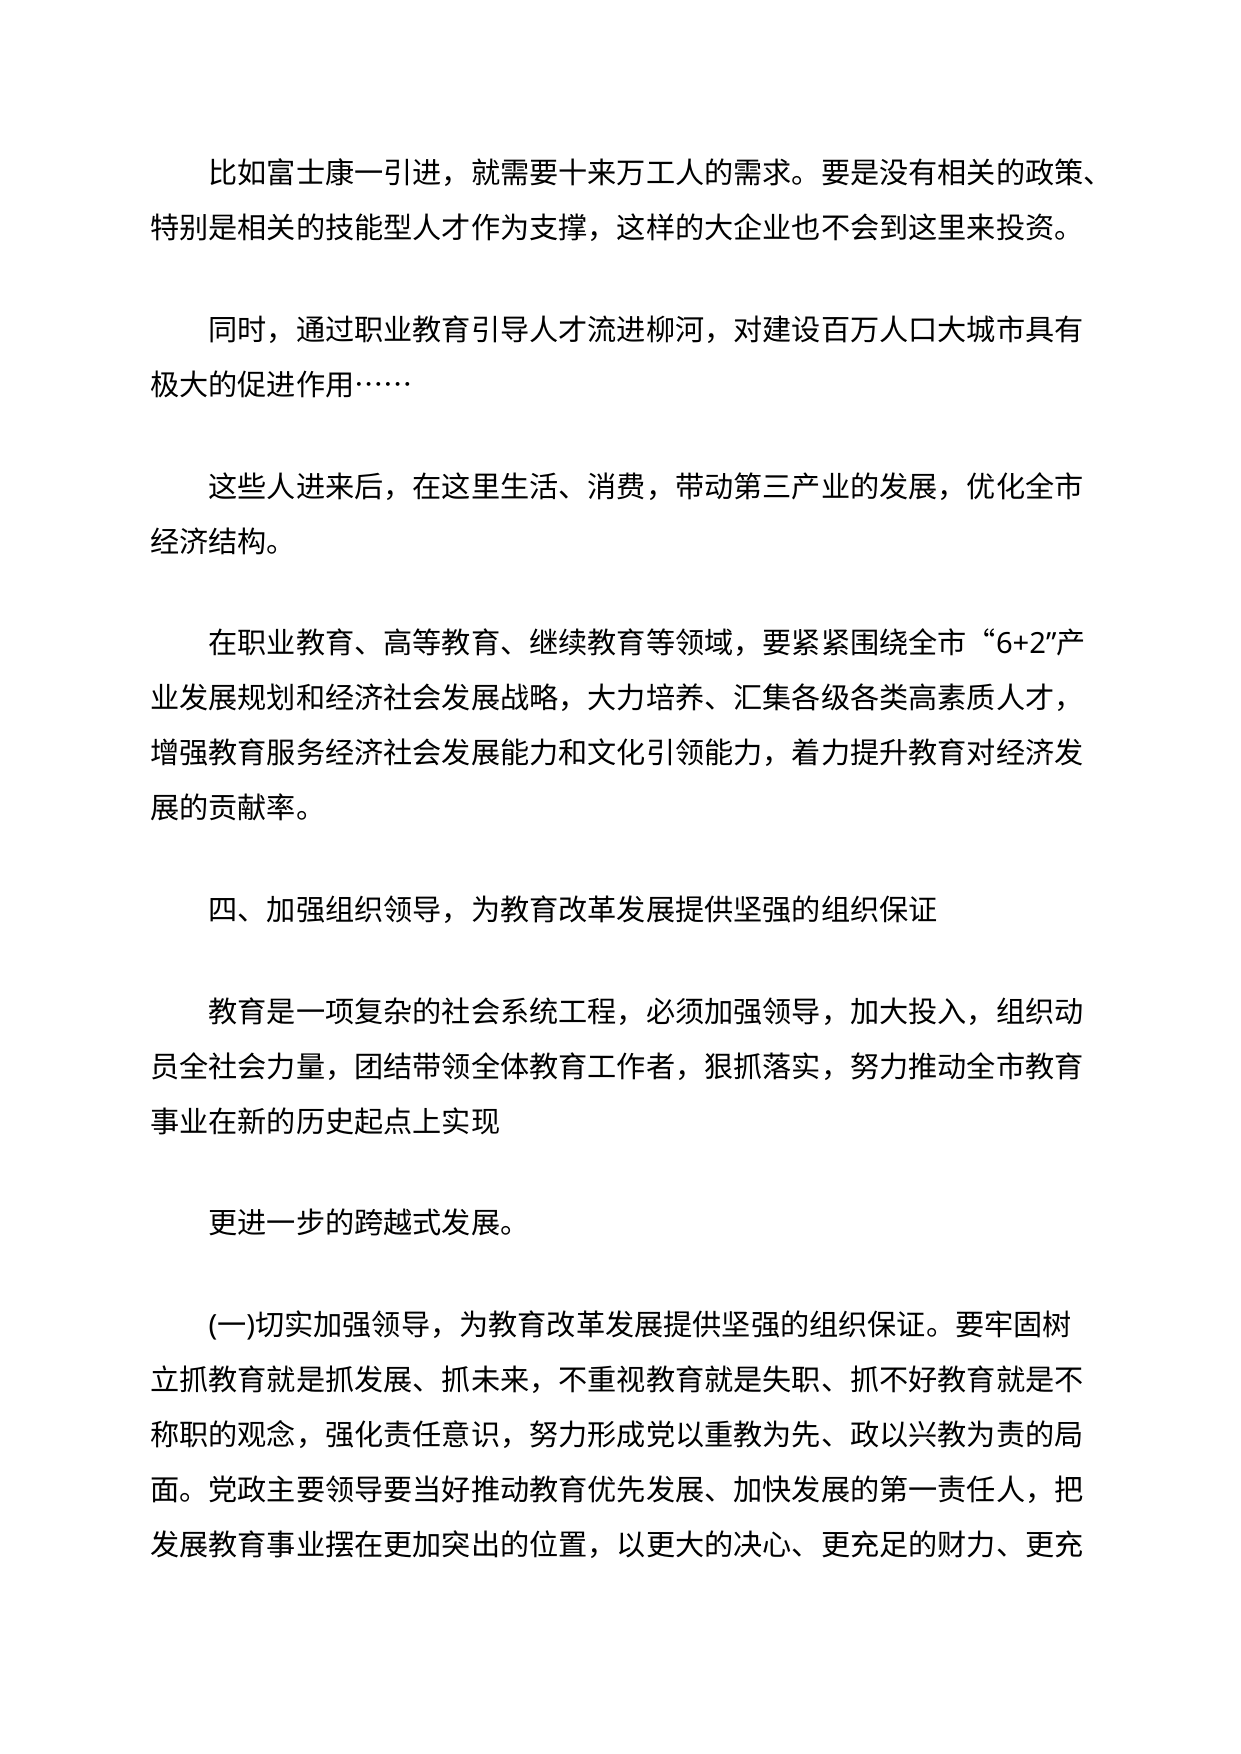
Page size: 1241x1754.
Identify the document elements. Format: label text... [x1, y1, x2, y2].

text 比如富士康一引进，就需要十来万工人的需求。要是没有相关的政策、特别是相关的技能型人才作为支撑，这样的大企业也不会到这里来投资。 [150, 150, 1090, 247]
text 在职业教育、高等教育、继续教育等领域，要紧紧围绕全市“6+2”产业发展规划和经济社会发展战略，大力培养、汇集各级各类高素质人才，增强教育服务经济社会发展能力和文化引领能力，着力提升教育对经济发展的贡献率。 [150, 620, 1090, 827]
text 同时，通过职业教育引导人才流进柳河，对建设百万人口大城市具有极大的促进作用…… [150, 307, 1090, 404]
text 这些人进来后，在这里生活、消费，带动第三产业的发展，优化全市经济结构。 [150, 463, 1090, 561]
text 更进一步的跨越式发展。 [150, 1200, 1090, 1242]
text 四、加强组织领导，为教育改革发展提供坚强的组织保证 [150, 887, 1090, 929]
text 教育是一项复杂的社会系统工程，必须加强领导，加大投入，组织动员全社会力量，团结带领全体教育工作者，狠抓落实，努力推动全市教育事业在新的历史起点上实现 [150, 988, 1090, 1140]
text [150, 1302, 1090, 1564]
